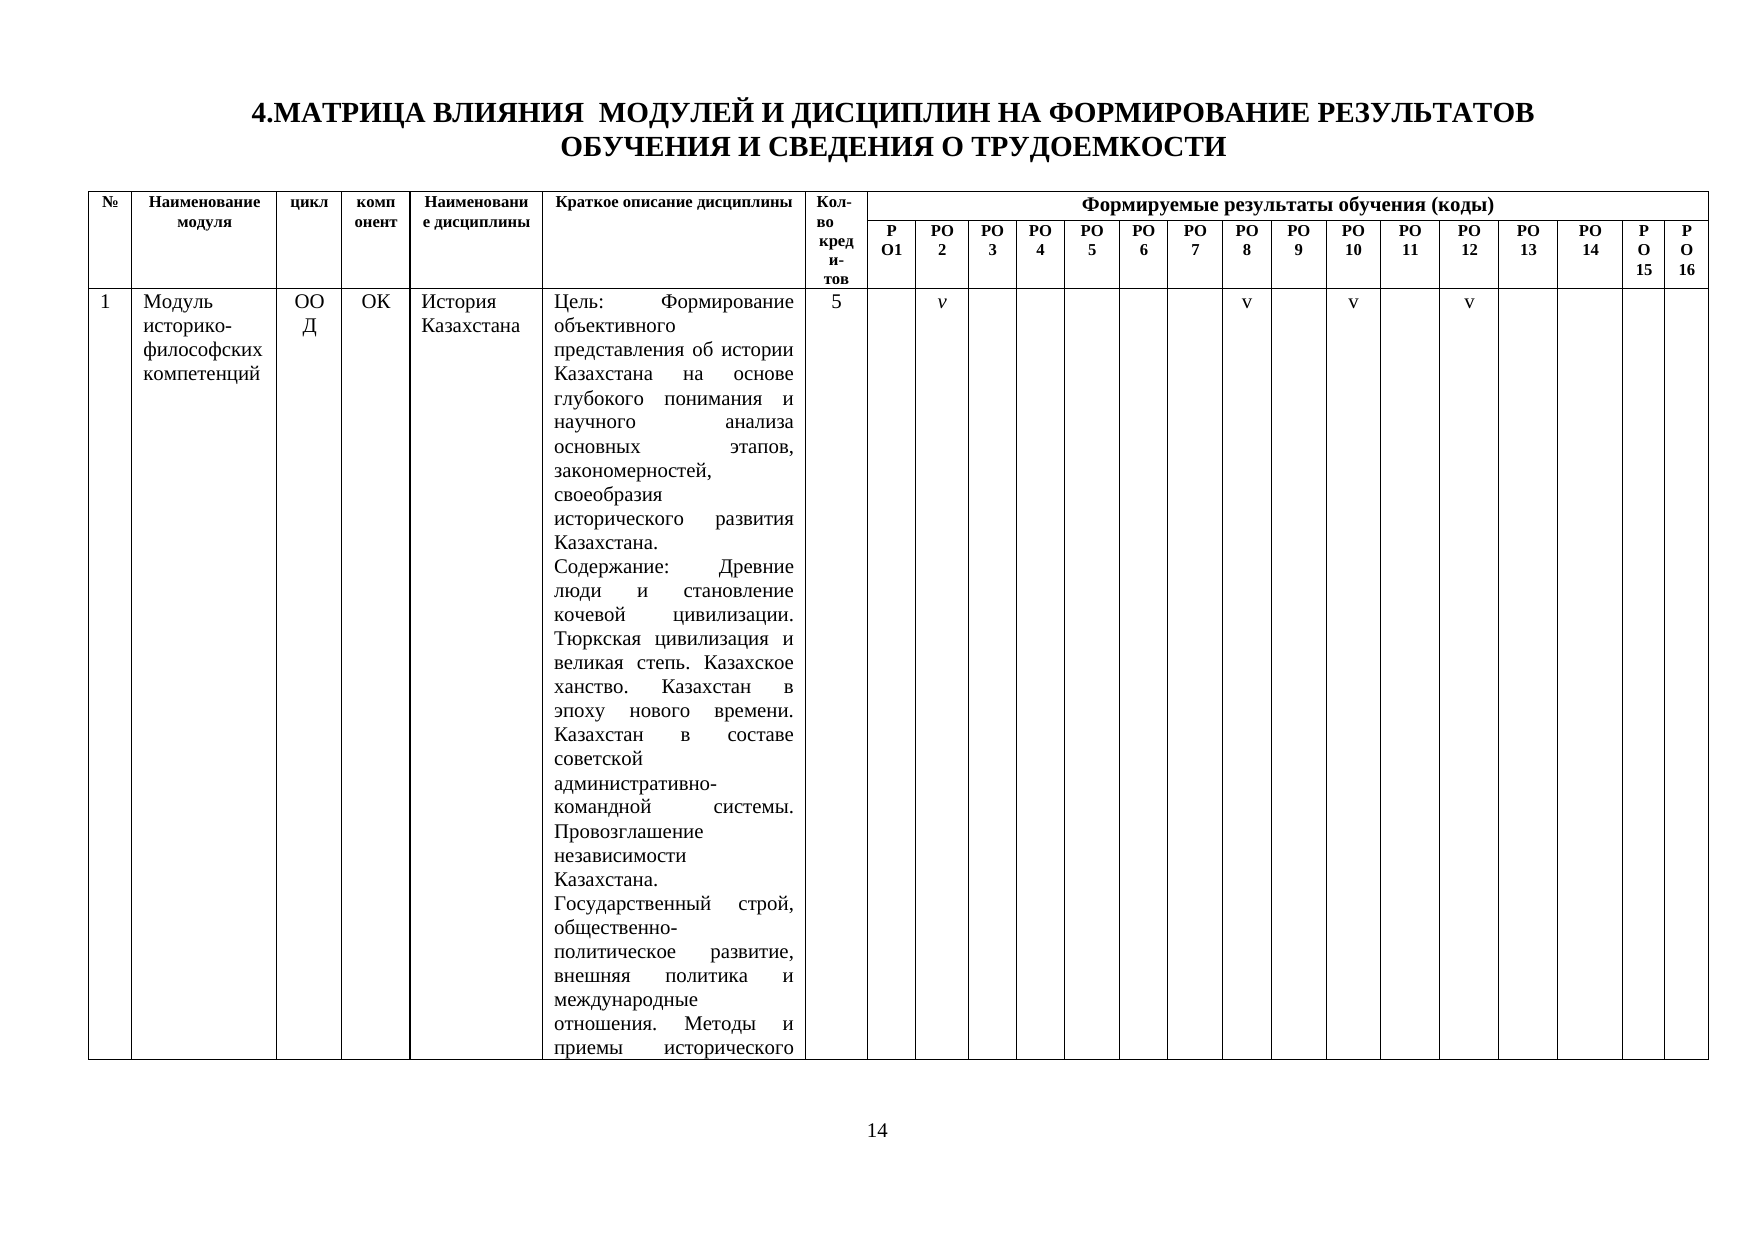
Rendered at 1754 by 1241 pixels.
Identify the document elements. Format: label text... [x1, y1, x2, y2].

table_cell РО 10 [1327, 221, 1380, 288]
table_header цикл [277, 192, 341, 288]
table_cell ООД [277, 289, 341, 1059]
table_cell РО 12 [1440, 221, 1498, 288]
table_cell [1623, 289, 1664, 1059]
table_cell РО 5 [1065, 221, 1119, 288]
table_cell РО 2 [916, 221, 968, 288]
table_cell [1499, 289, 1557, 1059]
table_cell РО 14 [1558, 221, 1622, 288]
table_header Формируемые результаты обучения (коды) [868, 192, 1708, 220]
table_cell РО 6 [1120, 221, 1167, 288]
table_cell v [1327, 289, 1380, 1059]
table_cell [1120, 289, 1167, 1059]
table_cell [1665, 289, 1708, 1059]
table_cell [1017, 289, 1064, 1059]
table_cell [1168, 289, 1222, 1059]
table_header компонент [342, 192, 409, 288]
table_cell РО1 [868, 221, 915, 288]
table_cell РО 11 [1381, 221, 1439, 288]
table_cell РО 3 [969, 221, 1016, 288]
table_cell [543, 289, 805, 1059]
table_cell 1 [89, 289, 131, 1059]
table_cell v [1440, 289, 1498, 1059]
table_header Кол-во креди-тов [806, 192, 867, 288]
table_header Краткое описание дисциплины [543, 192, 805, 288]
table_cell РО 9 [1272, 221, 1326, 288]
table_cell История Казахстана [411, 289, 542, 1059]
table_cell [969, 289, 1016, 1059]
table_header Наименование модуля [132, 192, 276, 288]
table_header № [89, 192, 131, 288]
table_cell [132, 289, 276, 1059]
table_cell РО 4 [1017, 221, 1064, 288]
table_cell [1381, 289, 1439, 1059]
table_cell РО 16 [1665, 221, 1708, 288]
table_cell РО 13 [1499, 221, 1557, 288]
table_cell РО 7 [1168, 221, 1222, 288]
table_cell [868, 289, 915, 1059]
table_cell РО 8 [1223, 221, 1271, 288]
table_cell ОК [342, 289, 409, 1059]
table_cell v [916, 289, 968, 1059]
table_cell [1272, 289, 1326, 1059]
table_cell v [1223, 289, 1271, 1059]
table_cell [1558, 289, 1622, 1059]
table_header Наименование дисциплины [411, 192, 542, 288]
table_cell [1065, 289, 1119, 1059]
text 4.МАТРИЦА ВЛИЯНИЯ МОДУЛЕЙ И ДИСЦИПЛИН НА ФОРМИРОВАНИЕ РЕЗУЛЬТАТОВ ОБУЧЕНИЯ И СВЕДЕНИЯ О ТРУДОЕМКОСТИ [192, 95, 1595, 162]
table_cell 5 [806, 289, 867, 1059]
table_cell РО 15 [1623, 221, 1664, 288]
